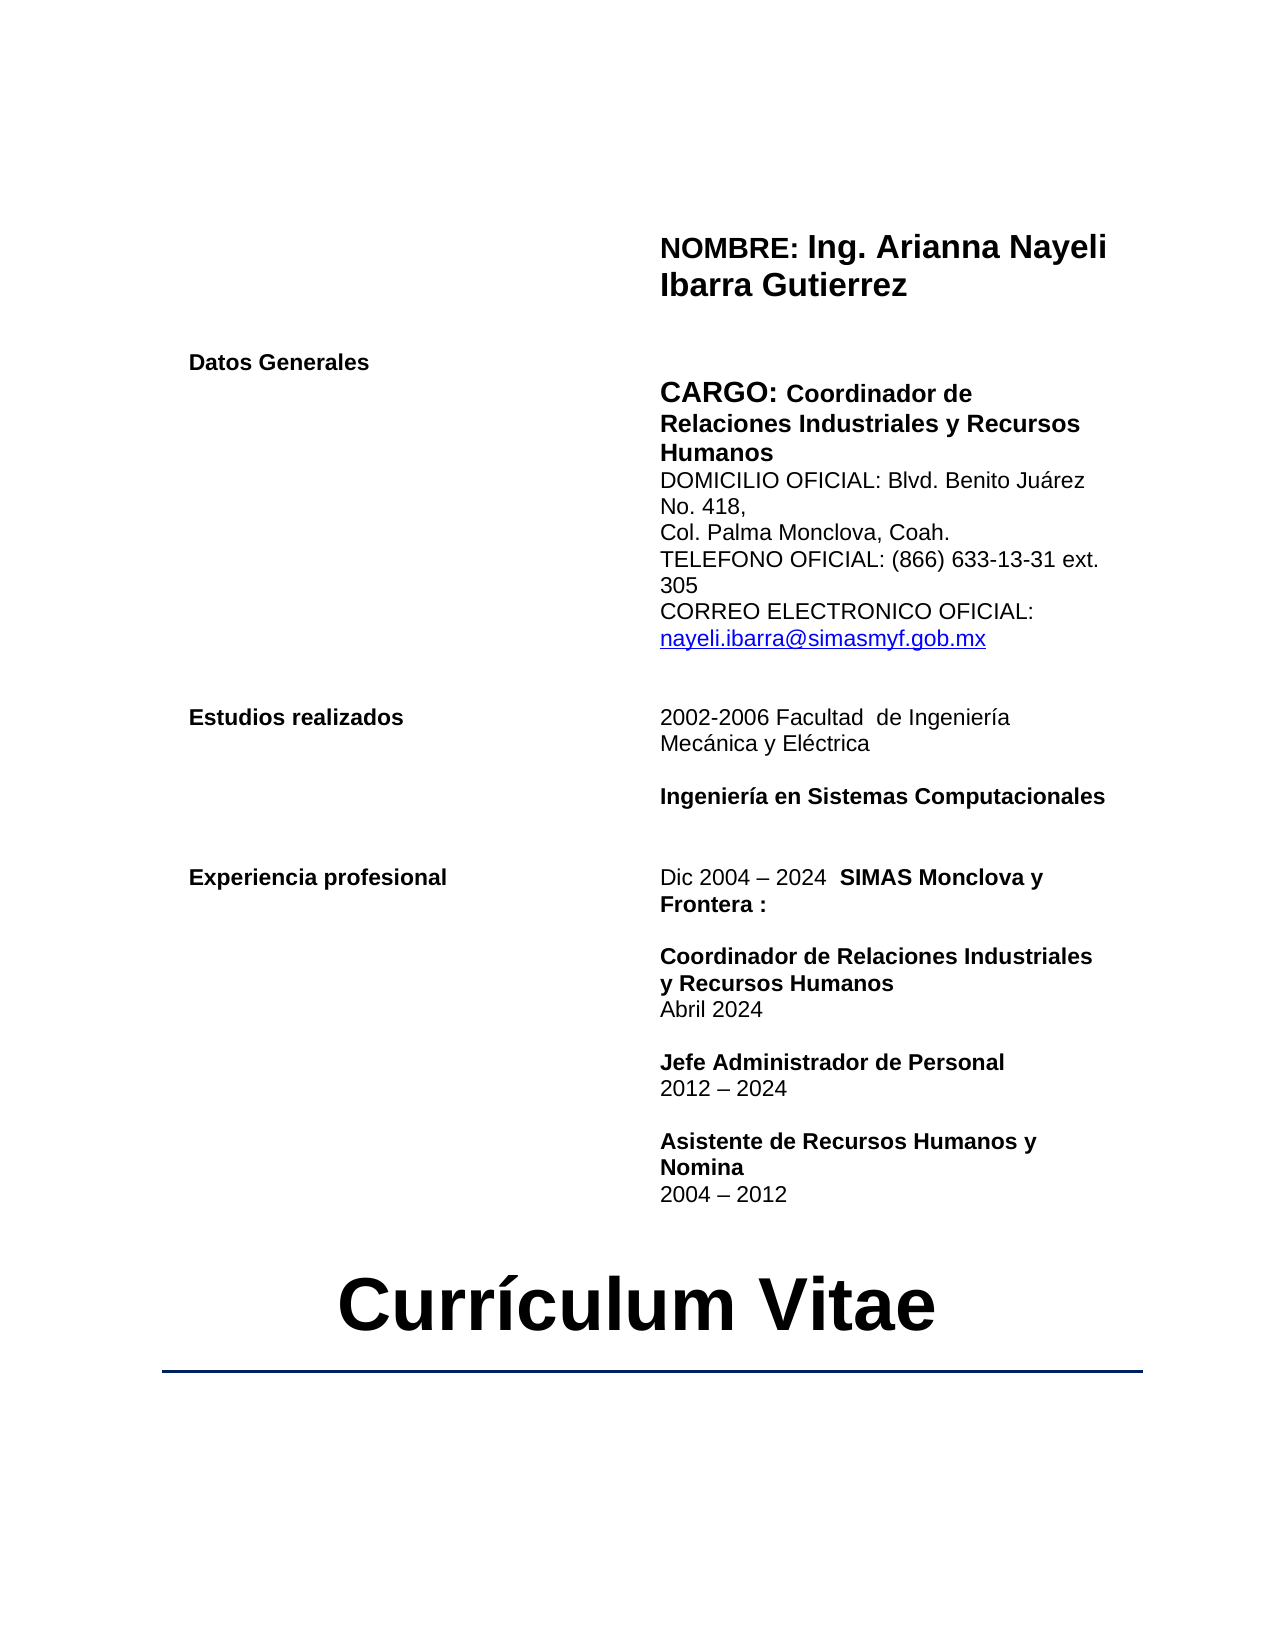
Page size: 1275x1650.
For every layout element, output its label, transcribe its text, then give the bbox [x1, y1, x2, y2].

table_cell Dic 2004 – 2024 SIMAS Monclova y Frontera : Coordinador de Relaciones Industriales y Recursos Humanos Abril 2024 Jefe Administrador de Personal 2012 – 2024 Asistente de Recursos Humanos y Nomina 2004 – 2012 [649, 864, 1120, 1259]
table_header Datos Generales [177, 148, 648, 677]
table_cell Estudios realizados [177, 678, 648, 864]
table_cell 2002-2006 Facultad de Ingeniería Mecánica y Eléctrica Ingeniería en Sistemas Computacionales [649, 678, 1120, 864]
table_header NOMBRE: Ing. Arianna Nayeli Ibarra Gutierrez CARGO: Coordinador de Relaciones Industriales y Recursos Humanos DOMICILIO OFICIAL: Blvd. Benito Juárez No. 418, Col. Palma Monclova, Coah. TELEFONO OFICIAL: (866) 633-13-31 ext. 305 CORREO ELECTRONICO OFICIAL: nayeli.ibarra@simasmyf.gob.mx [649, 148, 1120, 677]
text Currículum Vitae [177, 1259, 1098, 1346]
table_cell Experiencia profesional [177, 864, 648, 1259]
